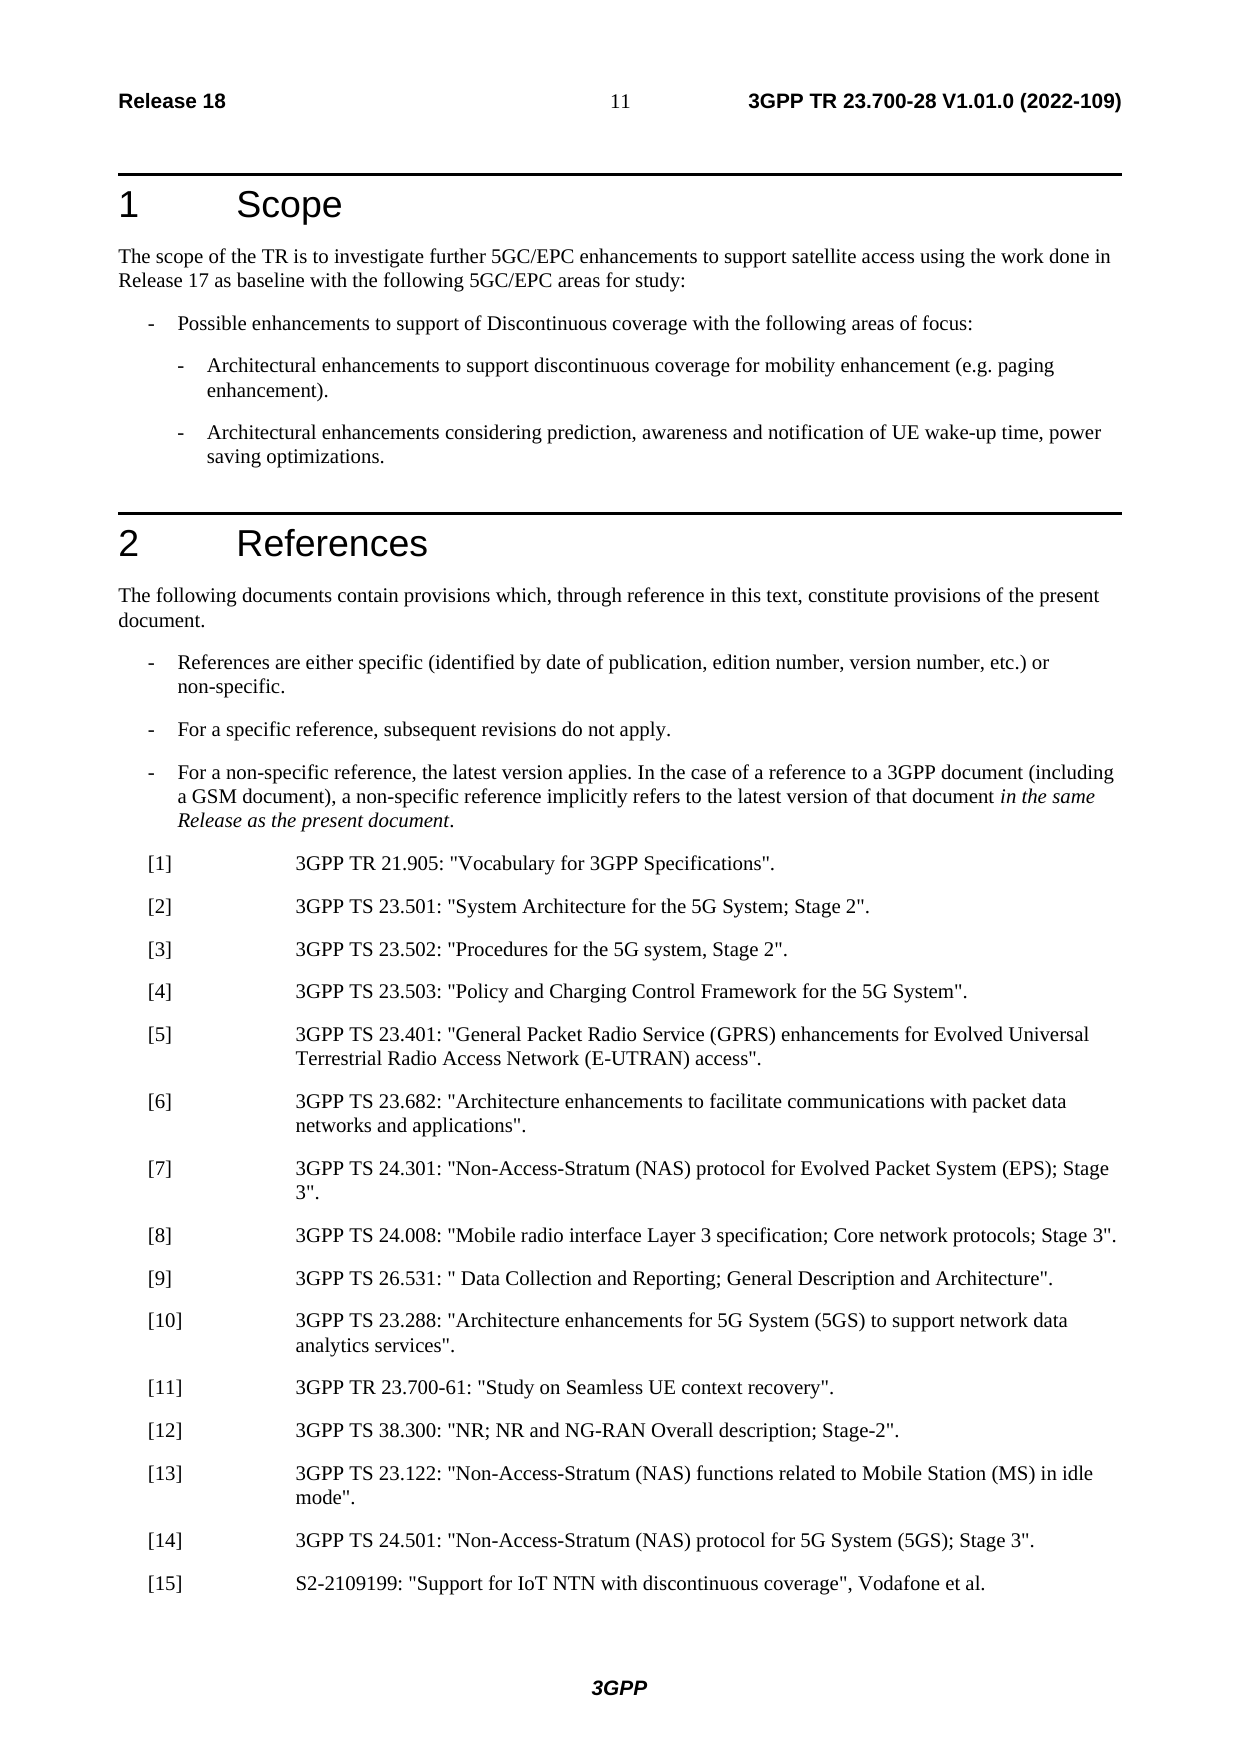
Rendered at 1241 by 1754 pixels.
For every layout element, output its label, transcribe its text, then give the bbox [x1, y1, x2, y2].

text [15] S2-2109199: "Support for IoT NTN with discontinuous coverage", Vodafone et al. [148, 1571, 1122, 1595]
text - References are either specific (identified by date of publication, edition number, version number, etc.) or non-specific. [148, 650, 1122, 698]
subtitle 2 References [118, 515, 1122, 565]
text [12] 3GPP TS 38.300: "NR; NR and NG-RAN Overall description; Stage-2". [148, 1418, 1122, 1442]
text [1] 3GPP TR 21.905: "Vocabulary for 3GPP Specifications". [148, 851, 1122, 875]
text [3] 3GPP TS 23.502: "Procedures for the 5G system, Stage 2". [148, 937, 1122, 961]
text The following documents contain provisions which, through reference in this text, constitute provisions of the present document. [118, 583, 1122, 632]
text - For a specific reference, subsequent revisions do not apply. [148, 717, 1122, 741]
text - Architectural enhancements considering prediction, awareness and notification of UE wake-up time, power saving optimizations. [177, 420, 1122, 468]
text [7] 3GPP TS 24.301: "Non-Access-Stratum (NAS) protocol for Evolved Packet System (EPS); Stage 3". [148, 1156, 1122, 1204]
text [11] 3GPP TR 23.700-61: "Study on Seamless UE context recovery". [148, 1375, 1122, 1399]
text - For a non-specific reference, the latest version applies. In the case of a reference to a 3GPP document (including a GSM document), a non-specific reference implicitly refers to the latest version of that document in the same Release as the present document. [148, 760, 1122, 832]
text [13] 3GPP TS 23.122: "Non-Access-Stratum (NAS) functions related to Mobile Station (MS) in idle mode". [148, 1461, 1122, 1509]
text [9] 3GPP TS 26.531: " Data Collection and Reporting; General Description and Architecture". [148, 1266, 1122, 1290]
text [2] 3GPP TS 23.501: "System Architecture for the 5G System; Stage 2". [148, 894, 1122, 918]
text [4] 3GPP TS 23.503: "Policy and Charging Control Framework for the 5G System". [148, 979, 1122, 1003]
text [10] 3GPP TS 23.288: "Architecture enhancements for 5G System (5GS) to support network data analytics services". [148, 1308, 1122, 1357]
text [5] 3GPP TS 23.401: "General Packet Radio Service (GPRS) enhancements for Evolved Universal Terrestrial Radio Access Network (E-UTRAN) access". [148, 1022, 1122, 1070]
text The scope of the TR is to investigate further 5GC/EPC enhancements to support satellite access using the work done in Release 17 as baseline with the following 5GC/EPC areas for study: [118, 244, 1122, 292]
text - Possible enhancements to support of Discontinuous coverage with the following areas of focus: [148, 311, 1122, 335]
text [14] 3GPP TS 24.501: "Non-Access-Stratum (NAS) protocol for 5G System (5GS); Stage 3". [148, 1528, 1122, 1552]
text - Architectural enhancements to support discontinuous coverage for mobility enhancement (e.g. paging enhancement). [177, 353, 1122, 402]
text [6] 3GPP TS 23.682: "Architecture enhancements to facilitate communications with packet data networks and applications". [148, 1089, 1122, 1137]
subtitle 1 Scope [118, 176, 1122, 225]
text [8] 3GPP TS 24.008: "Mobile radio interface Layer 3 specification; Core network protocols; Stage 3". [148, 1223, 1122, 1247]
